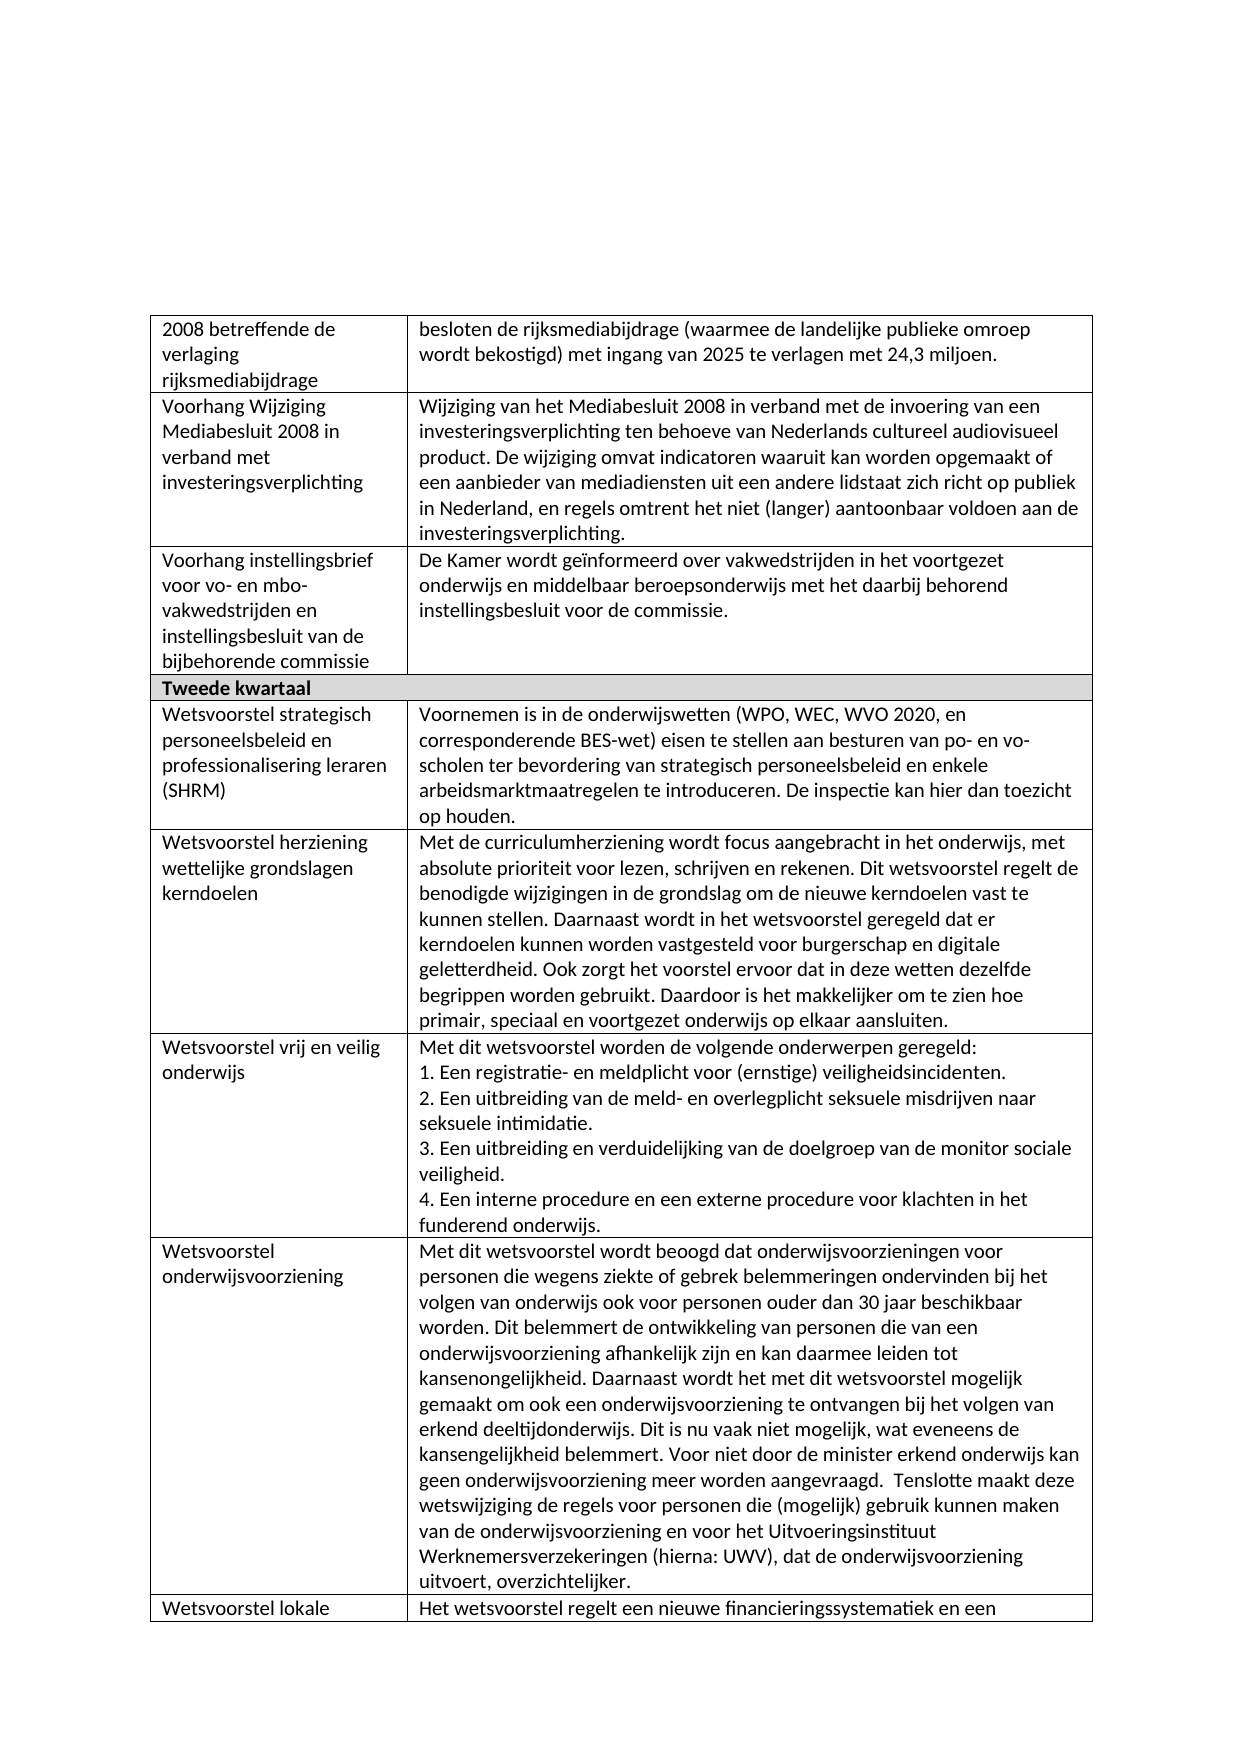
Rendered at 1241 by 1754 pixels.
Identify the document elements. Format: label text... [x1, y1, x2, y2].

table_cell Voornemen is in de onderwijswetten (WPO, WEC, WVO 2020, en corresponderende BES-wet) eisen te stellen aan besturen van po- en vo-scholen ter bevordering van strategisch personeelsbeleid en enkele arbeidsmarktmaatregelen te introduceren. De inspectie kan hier dan toezicht op houden. [408, 701, 1092, 828]
table_cell Met dit wetsvoorstel wordt beoogd dat onderwijsvoorzieningen voor personen die wegens ziekte of gebrek belemmeringen ondervinden bij het volgen van onderwijs ook voor personen ouder dan 30 jaar beschikbaar worden. Dit belemmert de ontwikkeling van personen die van een onderwijsvoorziening afhankelijk zijn en kan daarmee leiden tot kansenongelijkheid. Daarnaast wordt het met dit wetsvoorstel mogelijk gemaakt om ook een onderwijsvoorziening te ontvangen bij het volgen van erkend deeltijdonderwijs. Dit is nu vaak niet mogelijk, wat eveneens de kansengelijkheid belemmert. Voor niet door de minister erkend onderwijs kan geen onderwijsvoorziening meer worden aangevraagd. Tenslotte maakt deze wetswijziging de regels voor personen die (mogelijk) gebruik kunnen maken van de onderwijsvoorziening en voor het Uitvoeringsinstituut Werknemersverzekeringen (hierna: UWV), dat de onderwijsvoorziening uitvoert, overzichtelijker. [408, 1238, 1092, 1594]
table_cell Wetsvoorstel herziening wettelijke grondslagen kerndoelen [151, 830, 407, 1033]
table_cell Tweede kwartaal [151, 675, 1092, 700]
table_cell De Kamer wordt geïnformeerd over vakwedstrijden in het voortgezet onderwijs en middelbaar beroepsonderwijs met het daarbij behorend instellingsbesluit voor de commissie. [408, 547, 1092, 674]
table_cell Voorhang instellingsbrief voor vo- en mbo-vakwedstrijden en instellingsbesluit van de bijbehorende commissie [151, 547, 407, 674]
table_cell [151, 316, 407, 392]
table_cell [408, 1595, 1092, 1621]
table_cell Met dit wetsvoorstel worden de volgende onderwerpen geregeld: 1. Een registratie- en meldplicht voor (ernstige) veiligheidsincidenten. 2. Een uitbreiding van de meld- en overlegplicht seksuele misdrijven naar seksuele intimidatie. 3. Een uitbreiding en verduidelijking van de doelgroep van de monitor sociale veiligheid. 4. Een interne procedure en een externe procedure voor klachten in het funderend onderwijs. [408, 1034, 1092, 1237]
table_cell Wetsvoorstel strategisch personeelsbeleid en professionalisering leraren (SHRM) [151, 701, 407, 828]
table_cell Wetsvoorstel onderwijsvoorziening [151, 1238, 407, 1594]
table_cell Wijziging van het Mediabesluit 2008 in verband met de invoering van een investeringsverplichting ten behoeve van Nederlands cultureel audiovisueel product. De wijziging omvat indicatoren waaruit kan worden opgemaakt of een aanbieder van mediadiensten uit een andere lidstaat zich richt op publiek in Nederland, en regels omtrent het niet (langer) aantoonbaar voldoen aan de investeringsverplichting. [408, 393, 1092, 546]
table_cell Wetsvoorstel vrij en veilig onderwijs [151, 1034, 407, 1237]
table_cell Met de curriculumherziening wordt focus aangebracht in het onderwijs, met absolute prioriteit voor lezen, schrijven en rekenen. Dit wetsvoorstel regelt de benodigde wijzigingen in de grondslag om de nieuwe kerndoelen vast te kunnen stellen. Daarnaast wordt in het wetsvoorstel geregeld dat er kerndoelen kunnen worden vastgesteld voor burgerschap en digitale geletterdheid. Ook zorgt het voorstel ervoor dat in deze wetten dezelfde begrippen worden gebruikt. Daardoor is het makkelijker om te zien hoe primair, speciaal en voortgezet onderwijs op elkaar aansluiten. [408, 830, 1092, 1033]
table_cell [408, 316, 1092, 392]
table_cell Voorhang Wijziging Mediabesluit 2008 in verband met investeringsverplichting [151, 393, 407, 546]
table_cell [151, 1595, 407, 1621]
